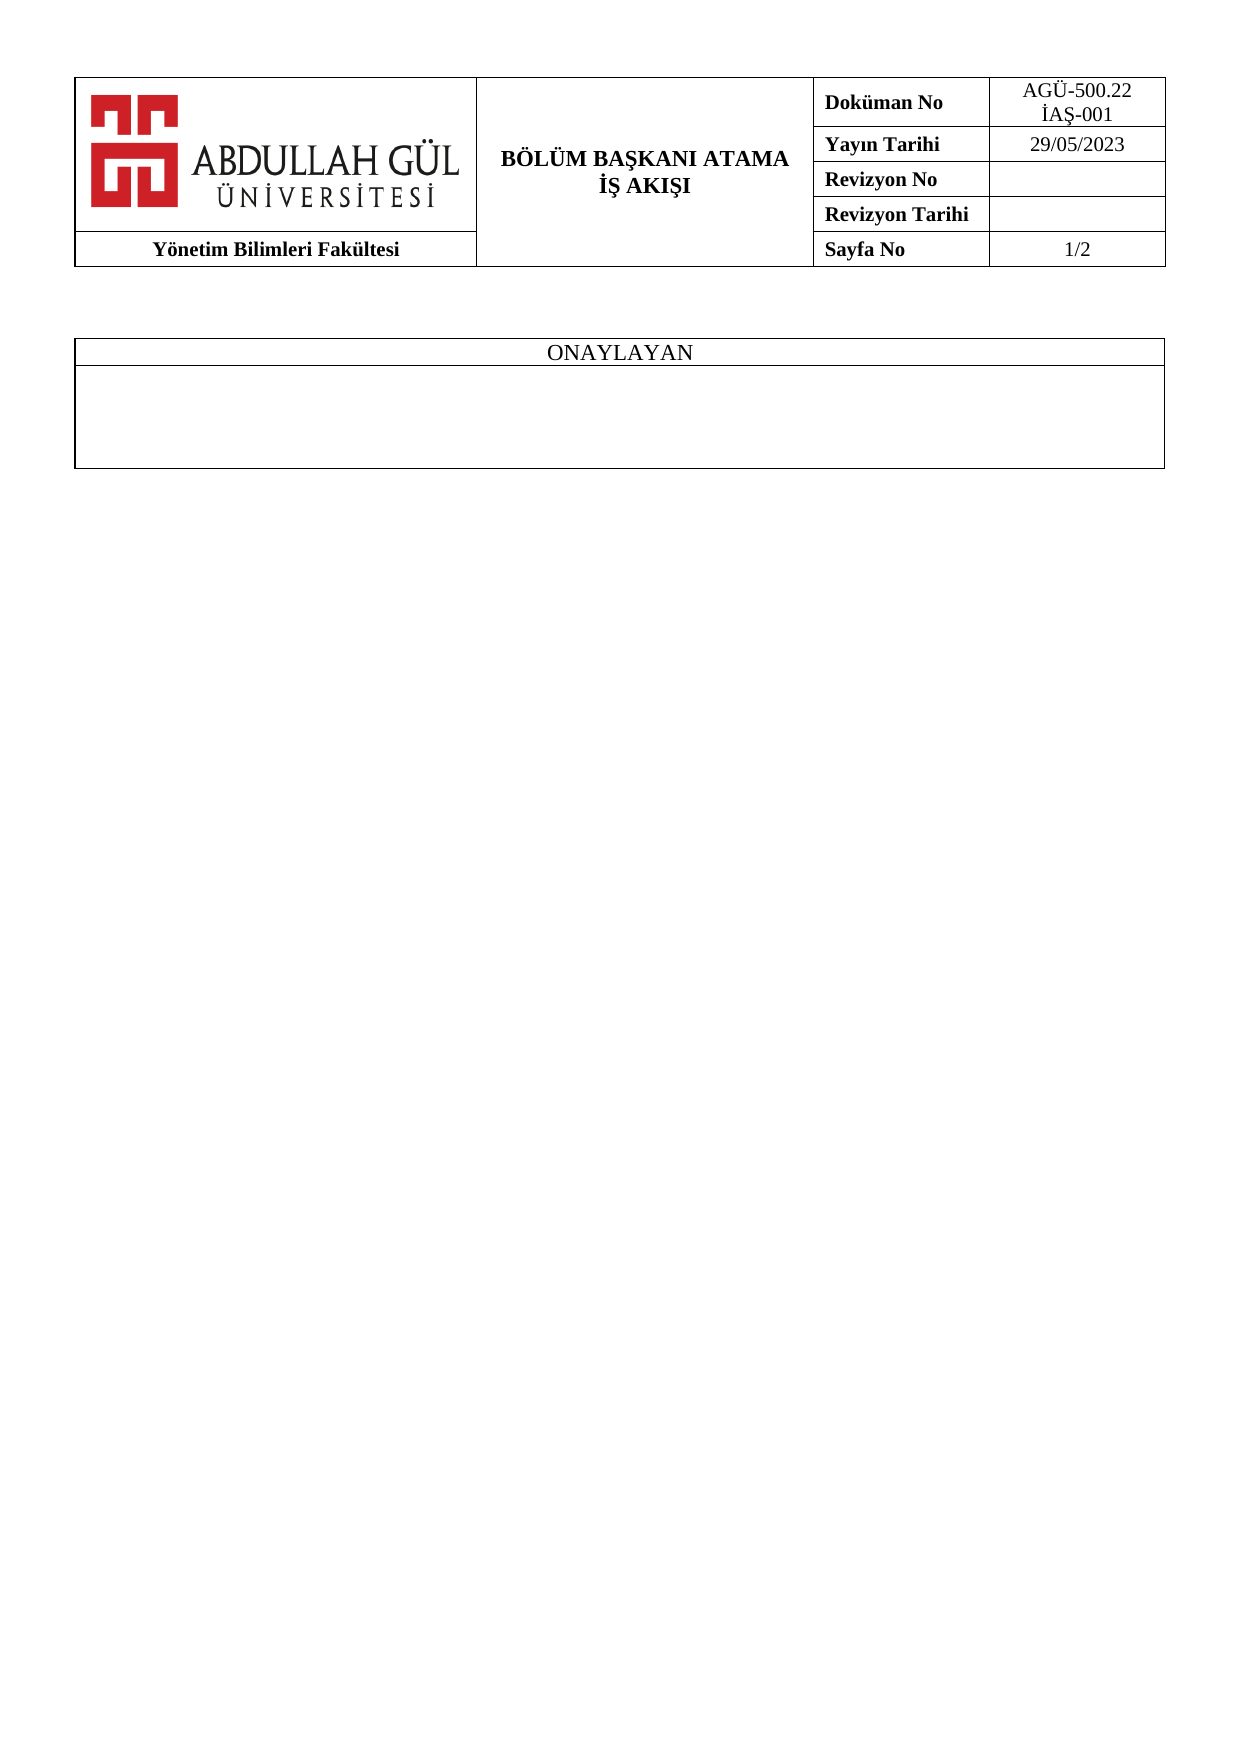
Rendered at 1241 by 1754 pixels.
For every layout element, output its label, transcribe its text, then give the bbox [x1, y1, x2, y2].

table_cell [76, 366, 1164, 467]
picture [86, 83, 466, 225]
table_header ONAYLAYAN [76, 339, 1164, 365]
